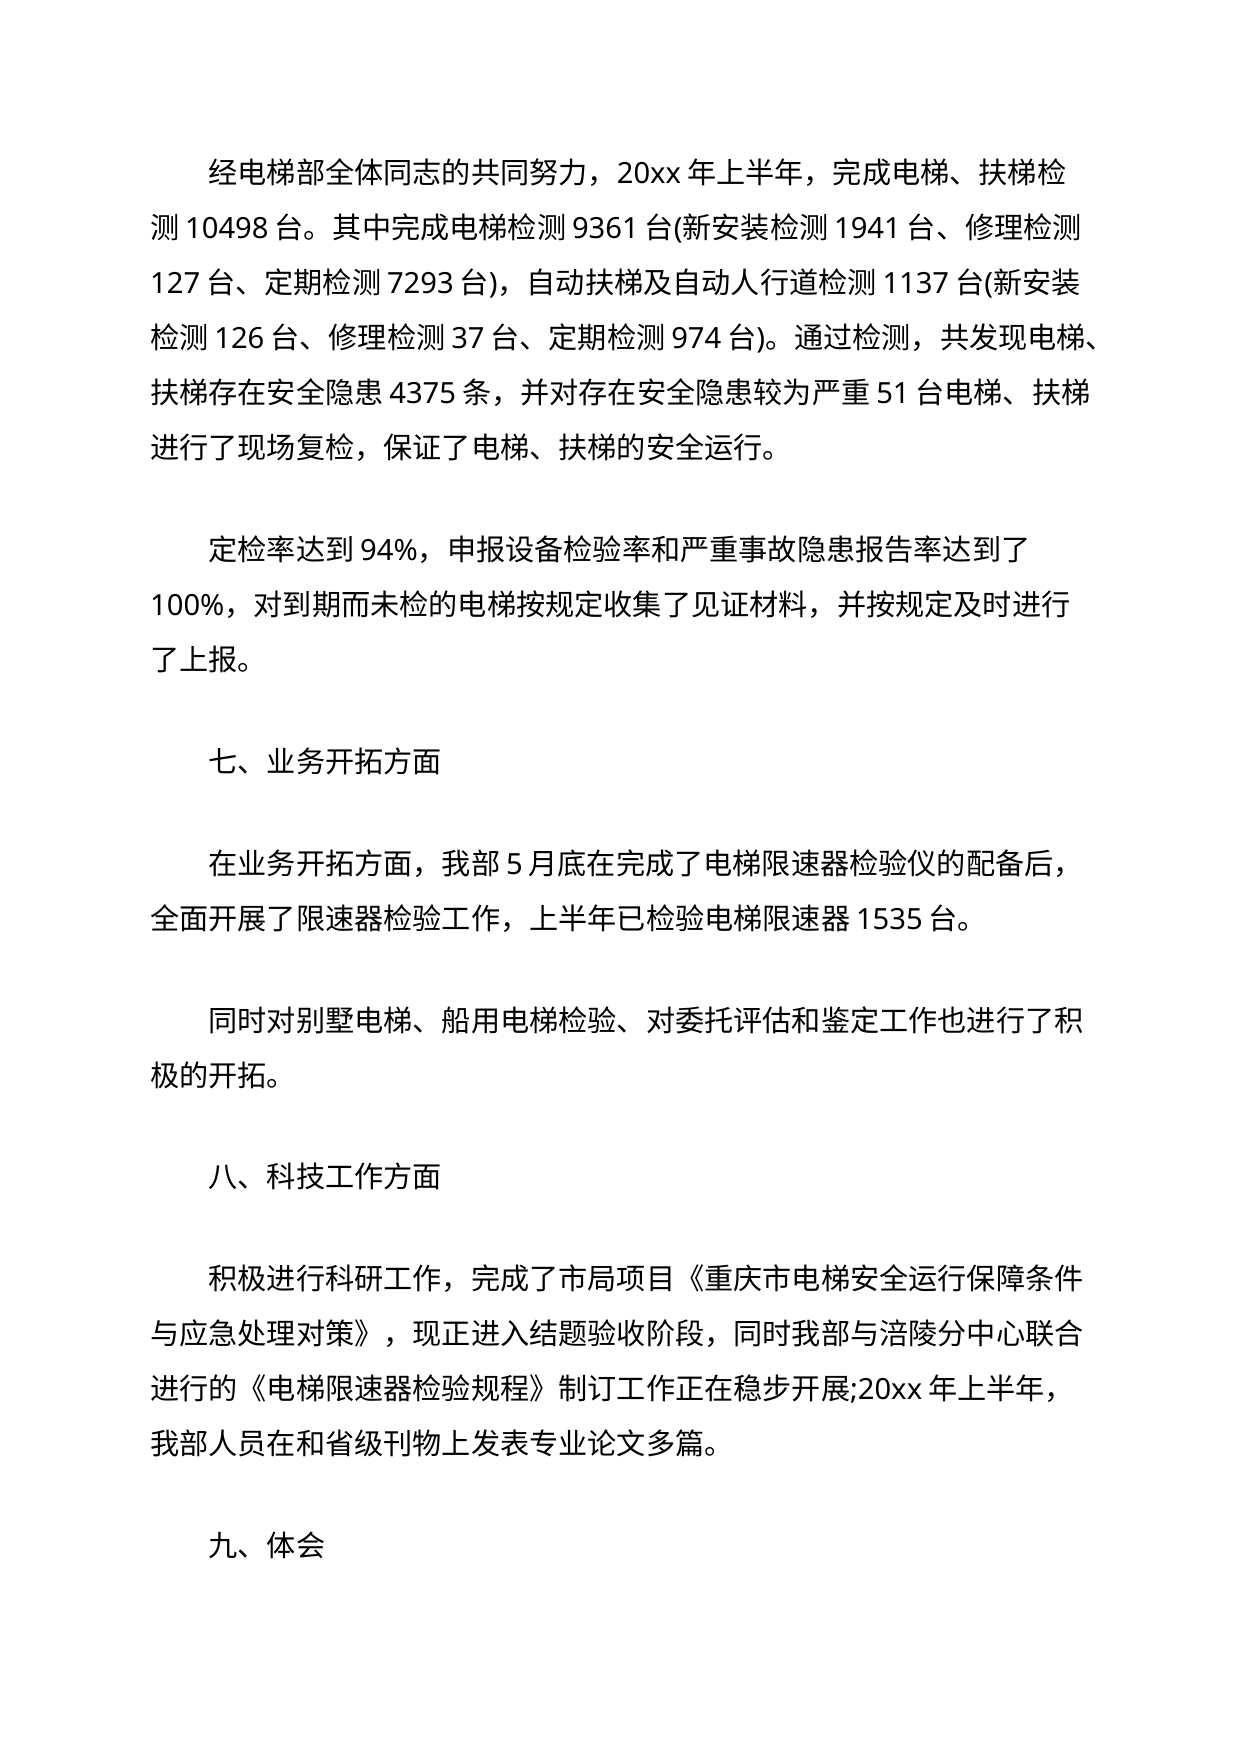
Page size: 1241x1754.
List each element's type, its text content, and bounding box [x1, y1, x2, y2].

text 八、科技工作方面 [150, 1154, 1090, 1196]
text 七、业务开拓方面 [150, 738, 1090, 781]
text 积极进行科研工作，完成了市局项目《重庆市电梯安全运行保障条件与应急处理对策》，现正进入结题验收阶段，同时我部与涪陵分中心联合进行的《电梯限速器检验规程》制订工作正在稳步开展;20xx年上半年，我部人员在和省级刊物上发表专业论文多篇。 [150, 1256, 1090, 1463]
text 九、体会 [150, 1522, 1090, 1564]
text 在业务开拓方面，我部5月底在完成了电梯限速器检验仪的配备后，全面开展了限速器检验工作，上半年已检验电梯限速器1535台。 [150, 840, 1090, 938]
text 经电梯部全体同志的共同努力，20xx年上半年，完成电梯、扶梯检测10498台。其中完成电梯检测9361台(新安装检测1941台、修理检测127台、定期检测7293台)，自动扶梯及自动人行道检测1137台(新安装检测126台、修理检测37台、定期检测974台)。通过检测，共发现电梯、扶梯存在安全隐患4375条，并对存在安全隐患较为严重51台电梯、扶梯进行了现场复检，保证了电梯、扶梯的安全运行。 [150, 150, 1090, 467]
text 同时对别墅电梯、船用电梯检验、对委托评估和鉴定工作也进行了积极的开拓。 [150, 997, 1090, 1094]
text 定检率达到94%，申报设备检验率和严重事故隐患报告率达到了100%，对到期而未检的电梯按规定收集了见证材料，并按规定及时进行了上报。 [150, 527, 1090, 679]
